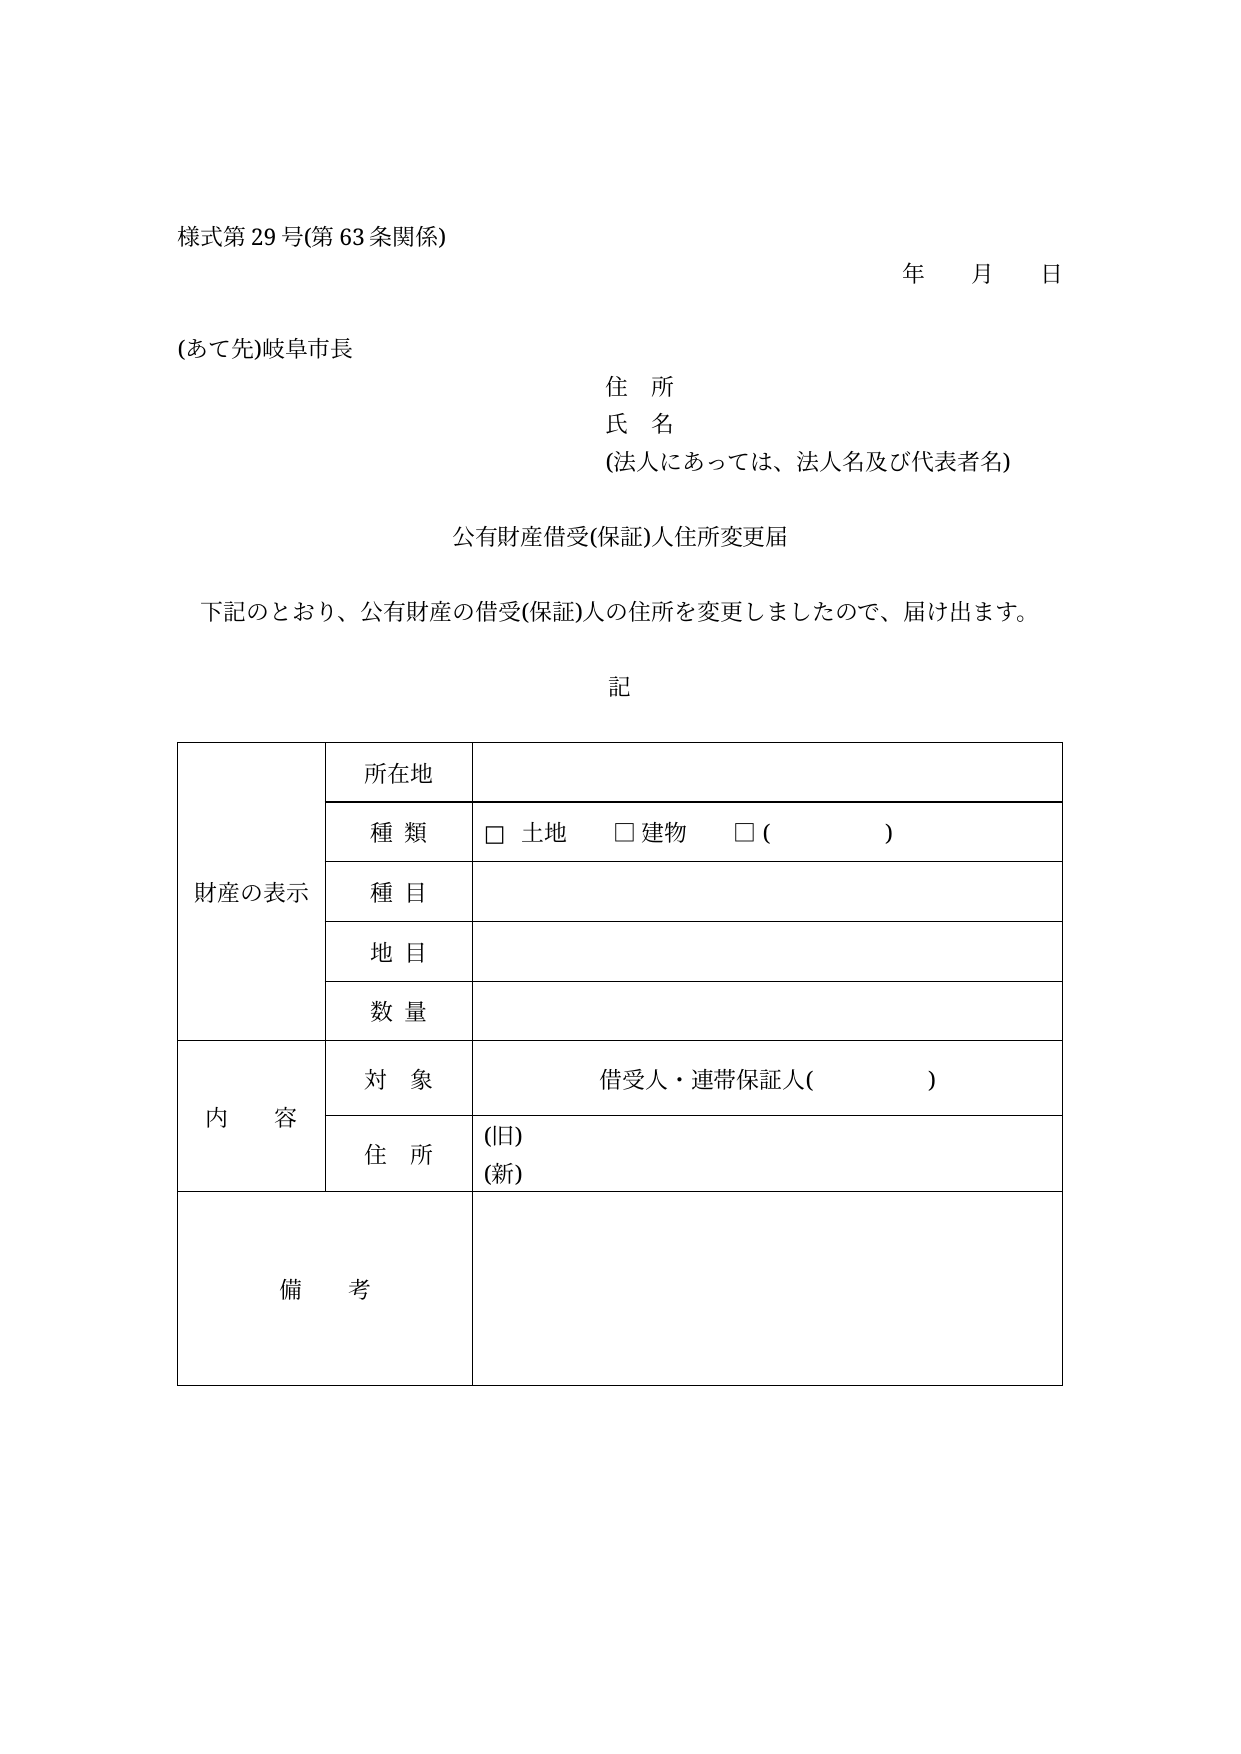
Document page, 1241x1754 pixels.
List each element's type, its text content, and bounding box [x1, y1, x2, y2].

table_cell (旧) (新) [473, 1116, 1062, 1191]
table_cell 種目 [326, 862, 472, 921]
table_cell [473, 862, 1062, 921]
table_header 所在地 [326, 743, 472, 801]
table_cell [473, 1192, 1062, 1385]
table_cell 備 考 [178, 1192, 472, 1385]
text (法人にあっては、法人名及び代表者名) [192, 442, 1063, 479]
table_cell [473, 982, 1062, 1040]
text 住 所 [192, 367, 1063, 404]
table_cell 借受人・連帯保証人( ) [473, 1041, 1062, 1115]
table_cell 土地 □ 建物 □ ( ) [473, 803, 1062, 861]
table_cell 住 所 [326, 1116, 472, 1191]
text 年 月 日 [177, 254, 1063, 292]
table_cell 数量 [326, 982, 472, 1040]
table_cell 種類 [326, 803, 472, 861]
table_cell 地目 [326, 922, 472, 981]
text 様式第29号(第63条関係) [177, 217, 1063, 254]
text 下記のとおり、公有財産の借受(保証)人の住所を変更しましたので、届け出ます。 [177, 592, 1063, 629]
text 公有財産借受(保証)人住所変更届 [177, 517, 1063, 554]
text (あて先)岐阜市長 [177, 329, 1063, 367]
table_header 財産の表示 [178, 743, 325, 1040]
table_cell 内 容 [178, 1041, 325, 1191]
text 氏 名 [192, 404, 1063, 442]
table_header [473, 743, 1062, 801]
table_cell 対 象 [326, 1041, 472, 1115]
table_cell [473, 922, 1062, 981]
text 記 [177, 667, 1063, 704]
